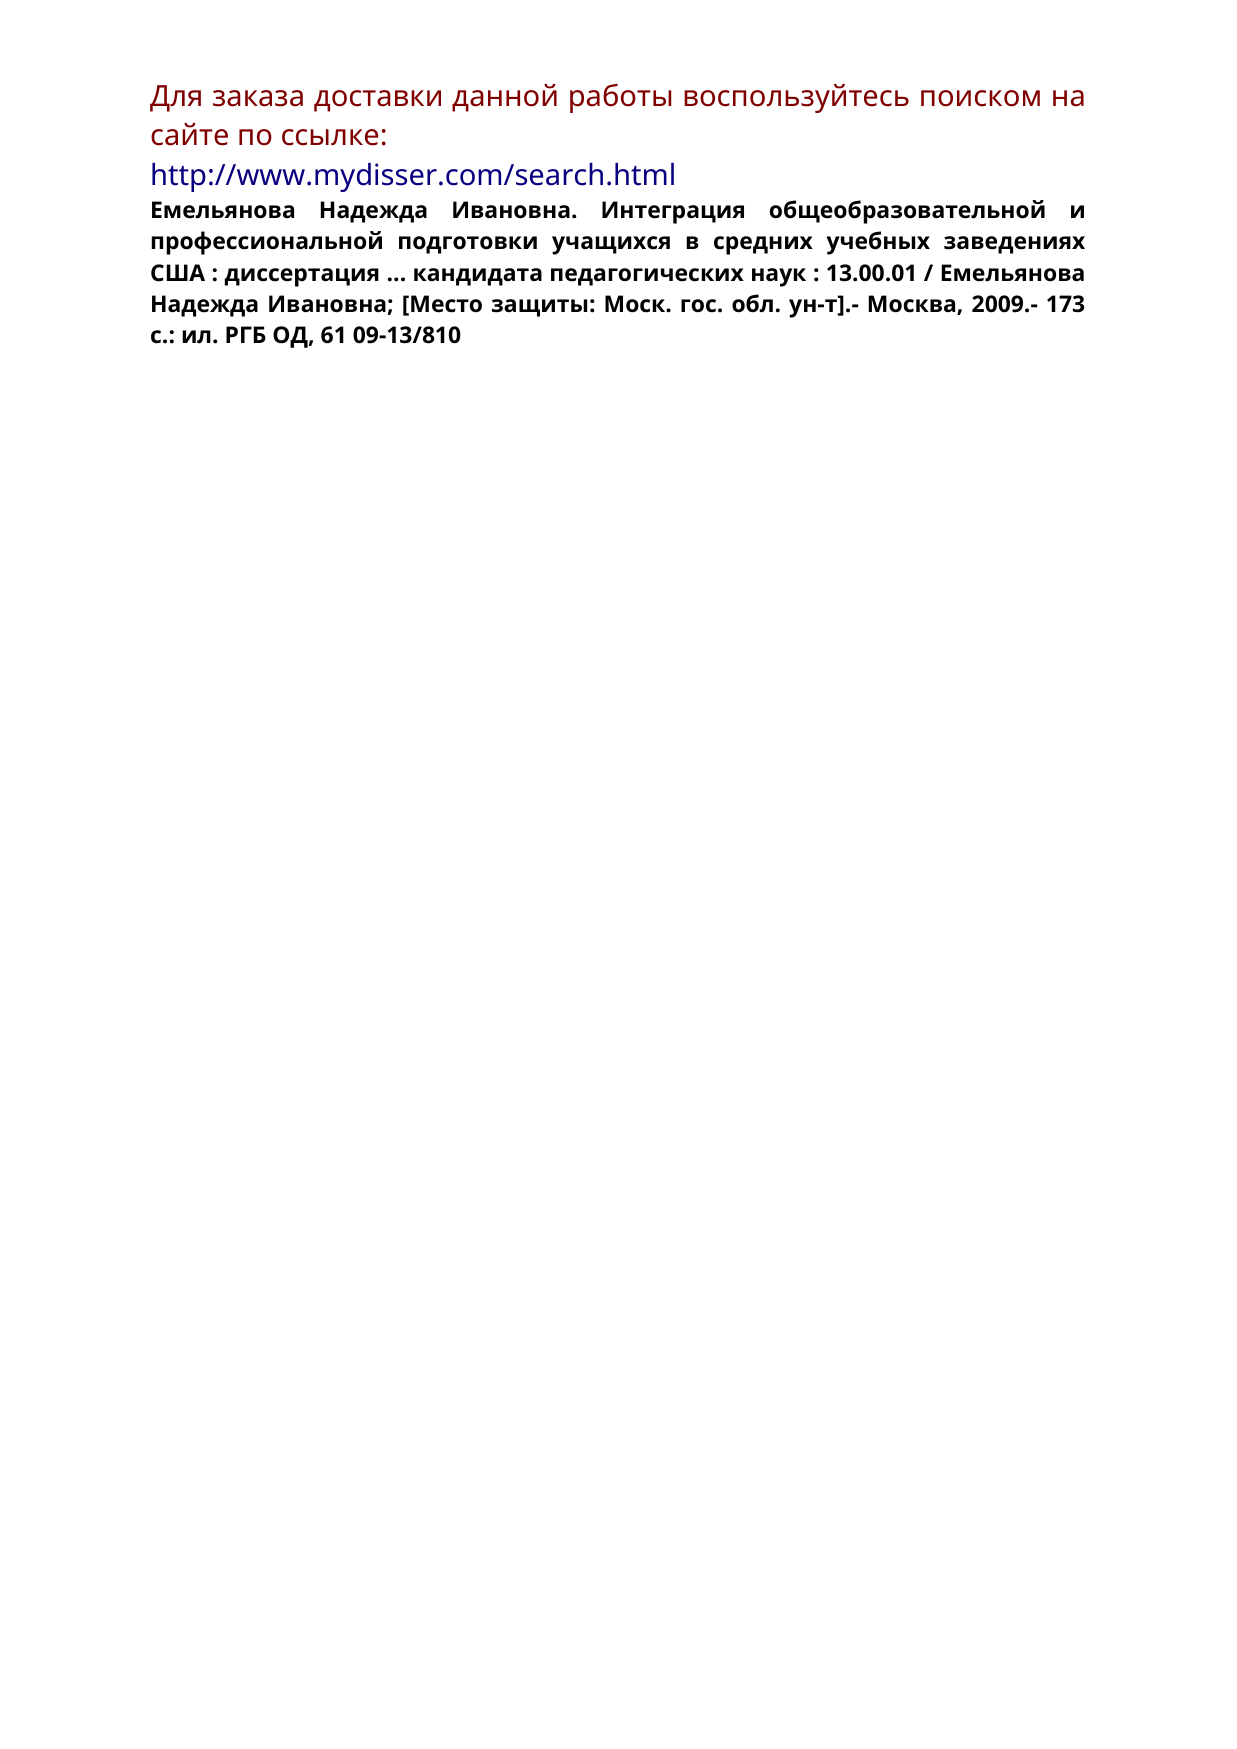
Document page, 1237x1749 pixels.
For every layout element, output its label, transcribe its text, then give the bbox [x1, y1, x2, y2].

text Емельянова Надежда Ивановна. Интеграция общеобразовательной и профессиональной подготовки учащихся в средних учебных заведениях США : диссертация ... кандидата педагогических наук : 13.00.01 / Емельянова Надежда Ивановна; [Место защиты: Моск. гос. обл. ун-т].- Москва, 2009.- 173 с.: ил. РГБ ОД, 61 09-13/810 [150, 194, 1086, 350]
